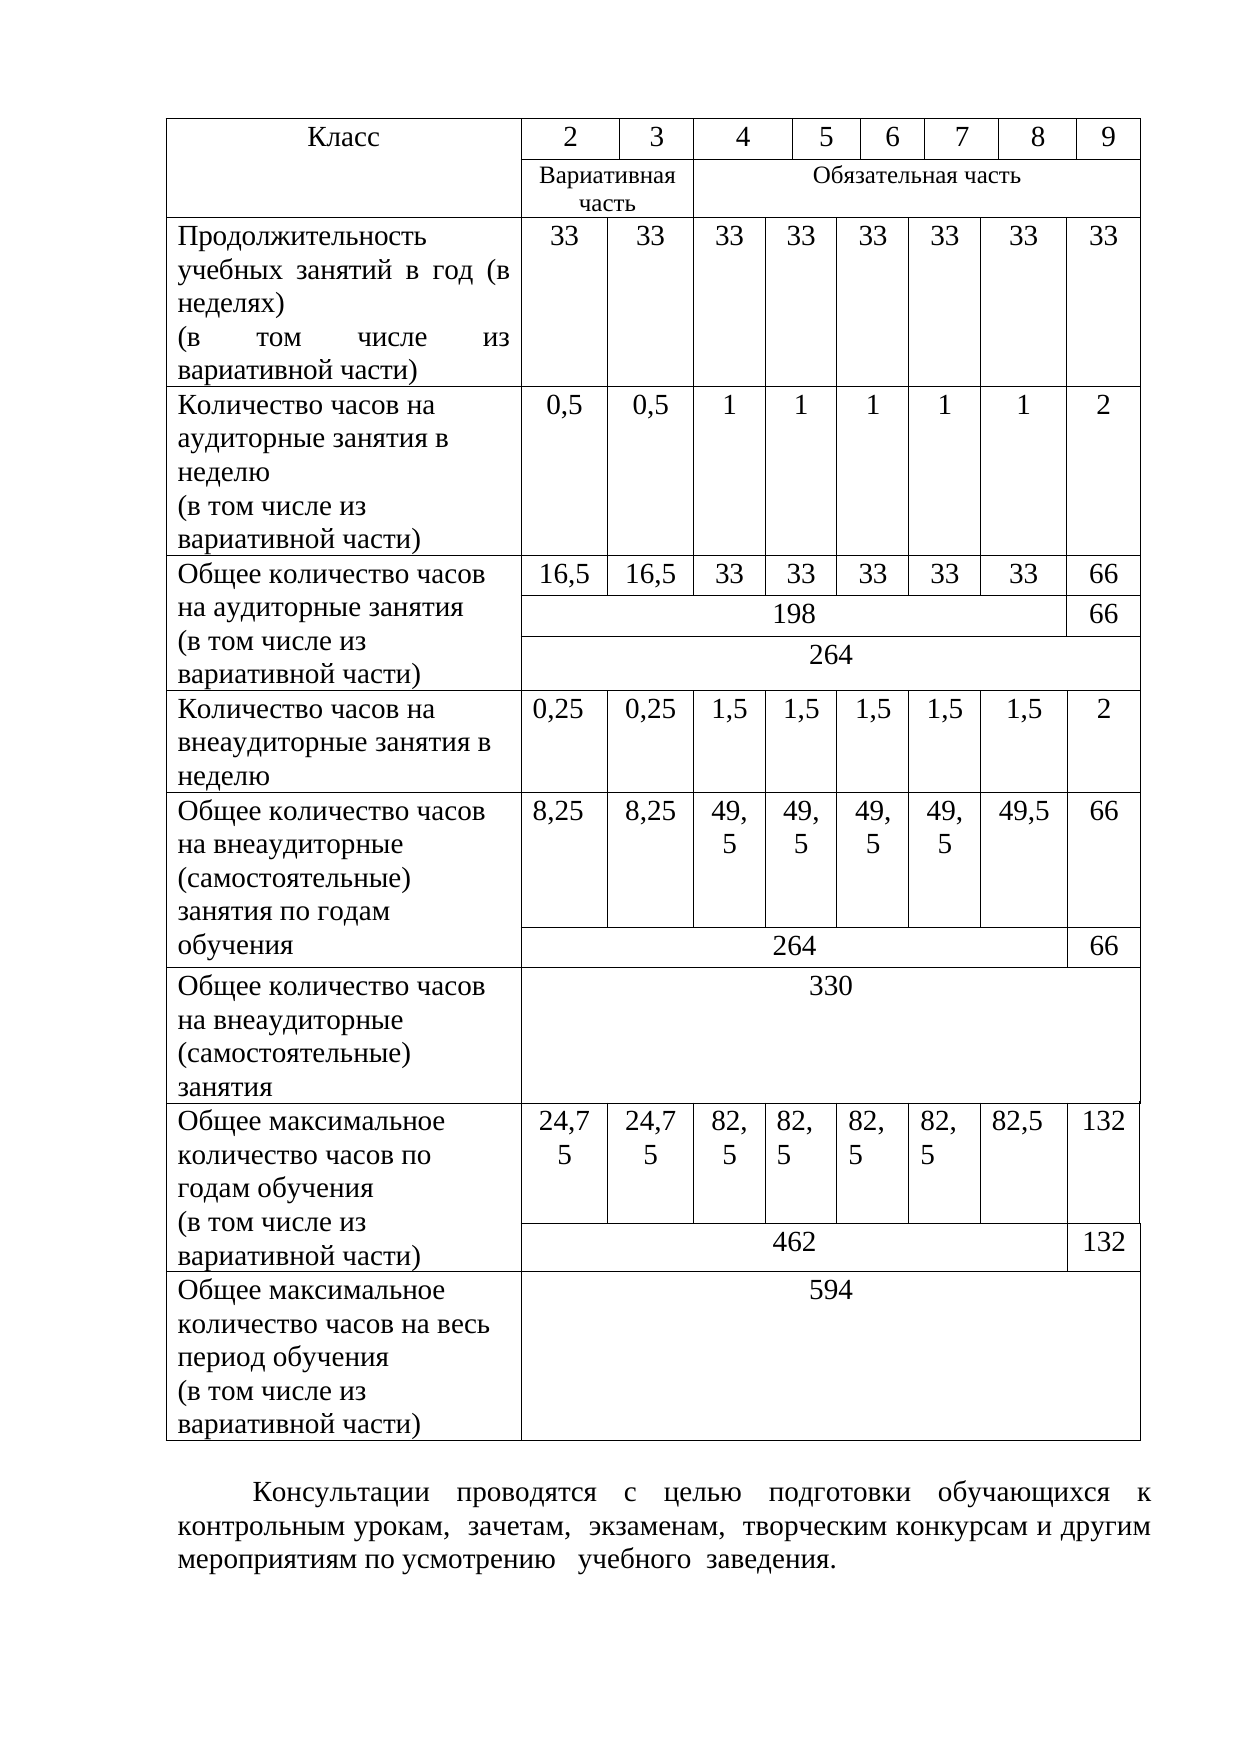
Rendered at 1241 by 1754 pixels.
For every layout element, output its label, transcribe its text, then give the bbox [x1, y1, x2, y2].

table_cell Вариативная часть [522, 160, 693, 217]
table_cell 33 [1067, 218, 1140, 386]
table_cell Общее количество часов на внеаудиторные (самостоятельные) занятия [167, 968, 521, 1102]
table_cell 1,5 [837, 691, 908, 792]
table_header Класс [167, 119, 521, 217]
table_cell 33 [766, 556, 836, 595]
table_header 8 [999, 119, 1076, 159]
table_cell 2 [1068, 691, 1140, 792]
table_header 9 [1077, 119, 1140, 159]
table_cell 16,5 [608, 556, 693, 595]
table_cell 66 [1068, 793, 1140, 927]
table_cell 33 [837, 218, 908, 386]
table_cell Количество часов на аудиторные занятия в неделю (в том числе из вариативной части) [167, 387, 521, 555]
table_cell 1,5 [909, 691, 980, 792]
table_cell 1 [766, 387, 836, 555]
table_cell 82,5 [837, 1104, 908, 1223]
table_cell 1 [694, 387, 765, 555]
table_cell 16,5 [522, 556, 607, 595]
table_cell 66 [1067, 556, 1140, 595]
table_cell 24,75 [522, 1104, 607, 1223]
table_cell 2 [1067, 387, 1140, 555]
table_cell Общее количество часов на внеаудиторные (самостоятельные) занятия по годам обучения [167, 793, 521, 967]
table_header 4 [694, 119, 792, 159]
table_cell 1,5 [694, 691, 765, 792]
table_cell 49,5 [694, 793, 765, 927]
table_cell 66 [1067, 596, 1140, 636]
table_cell Продолжительность учебных занятий в год (в неделях) (в том числе из вариативной части) [167, 218, 521, 386]
table_cell 33 [608, 218, 693, 386]
table_cell 82,5 [694, 1104, 765, 1223]
table_header 2 [522, 119, 619, 159]
table_cell 33 [909, 218, 980, 386]
table_cell 594 [522, 1272, 1140, 1440]
table_cell 1 [981, 387, 1066, 555]
table_cell Количество часов на внеаудиторные занятия в неделю [167, 691, 521, 792]
table_cell 33 [694, 218, 765, 386]
table_cell 1,5 [766, 691, 836, 792]
table_header 3 [620, 119, 693, 159]
table_cell 8,25 [522, 793, 607, 927]
table_cell 33 [981, 556, 1066, 595]
table_cell 24,75 [608, 1104, 693, 1223]
table_cell 198 [522, 596, 1066, 636]
table_cell 0,25 [608, 691, 693, 792]
table_cell 0,5 [522, 387, 607, 555]
table_cell 33 [981, 218, 1066, 386]
table_cell Общее количество часов на аудиторные занятия (в том числе из вариативной части) [167, 556, 521, 690]
table_cell 82,5 [766, 1104, 836, 1223]
table_cell 49,5 [766, 793, 836, 927]
table_header 7 [925, 119, 998, 159]
table_cell 82,5 [909, 1104, 980, 1223]
table_cell 0,5 [608, 387, 693, 555]
table_cell 0,25 [522, 691, 607, 792]
table_cell 49,5 [981, 793, 1067, 927]
table_cell 33 [522, 218, 607, 386]
table_cell 462 [522, 1224, 1067, 1271]
table_cell 132 [1068, 1224, 1140, 1271]
table_header 5 [793, 119, 860, 159]
table_cell 132 [1068, 1104, 1139, 1223]
table_cell 330 [522, 968, 1140, 1102]
table_cell 264 [522, 637, 1140, 690]
table_cell Обязательная часть [694, 160, 1140, 217]
table_cell 264 [522, 928, 1067, 967]
table_cell Общее максимальное количество часов на весь период обучения (в том числе из вариативной части) [167, 1272, 521, 1440]
table_cell 33 [694, 556, 765, 595]
table_cell 1 [837, 387, 908, 555]
table_cell 1 [909, 387, 980, 555]
table_cell 1,5 [981, 691, 1067, 792]
text Консультации проводятся с целью подготовки обучающихся к контрольным урокам, зачетам, экзаменам, творческим конкурсам и другим мероприятиям по усмотрению учебного заведения. [177, 1474, 1152, 1575]
table_cell 49,5 [909, 793, 980, 927]
table_cell 33 [766, 218, 836, 386]
table_cell Общее максимальное количество часов по годам обучения (в том числе из вариативной части) [167, 1104, 521, 1271]
table_header 6 [861, 119, 924, 159]
table_cell 49,5 [837, 793, 908, 927]
table_cell 33 [909, 556, 980, 595]
table_cell 33 [837, 556, 908, 595]
table_cell 82,5 [981, 1104, 1067, 1223]
table_cell 66 [1068, 928, 1140, 967]
table_cell 8,25 [608, 793, 693, 927]
